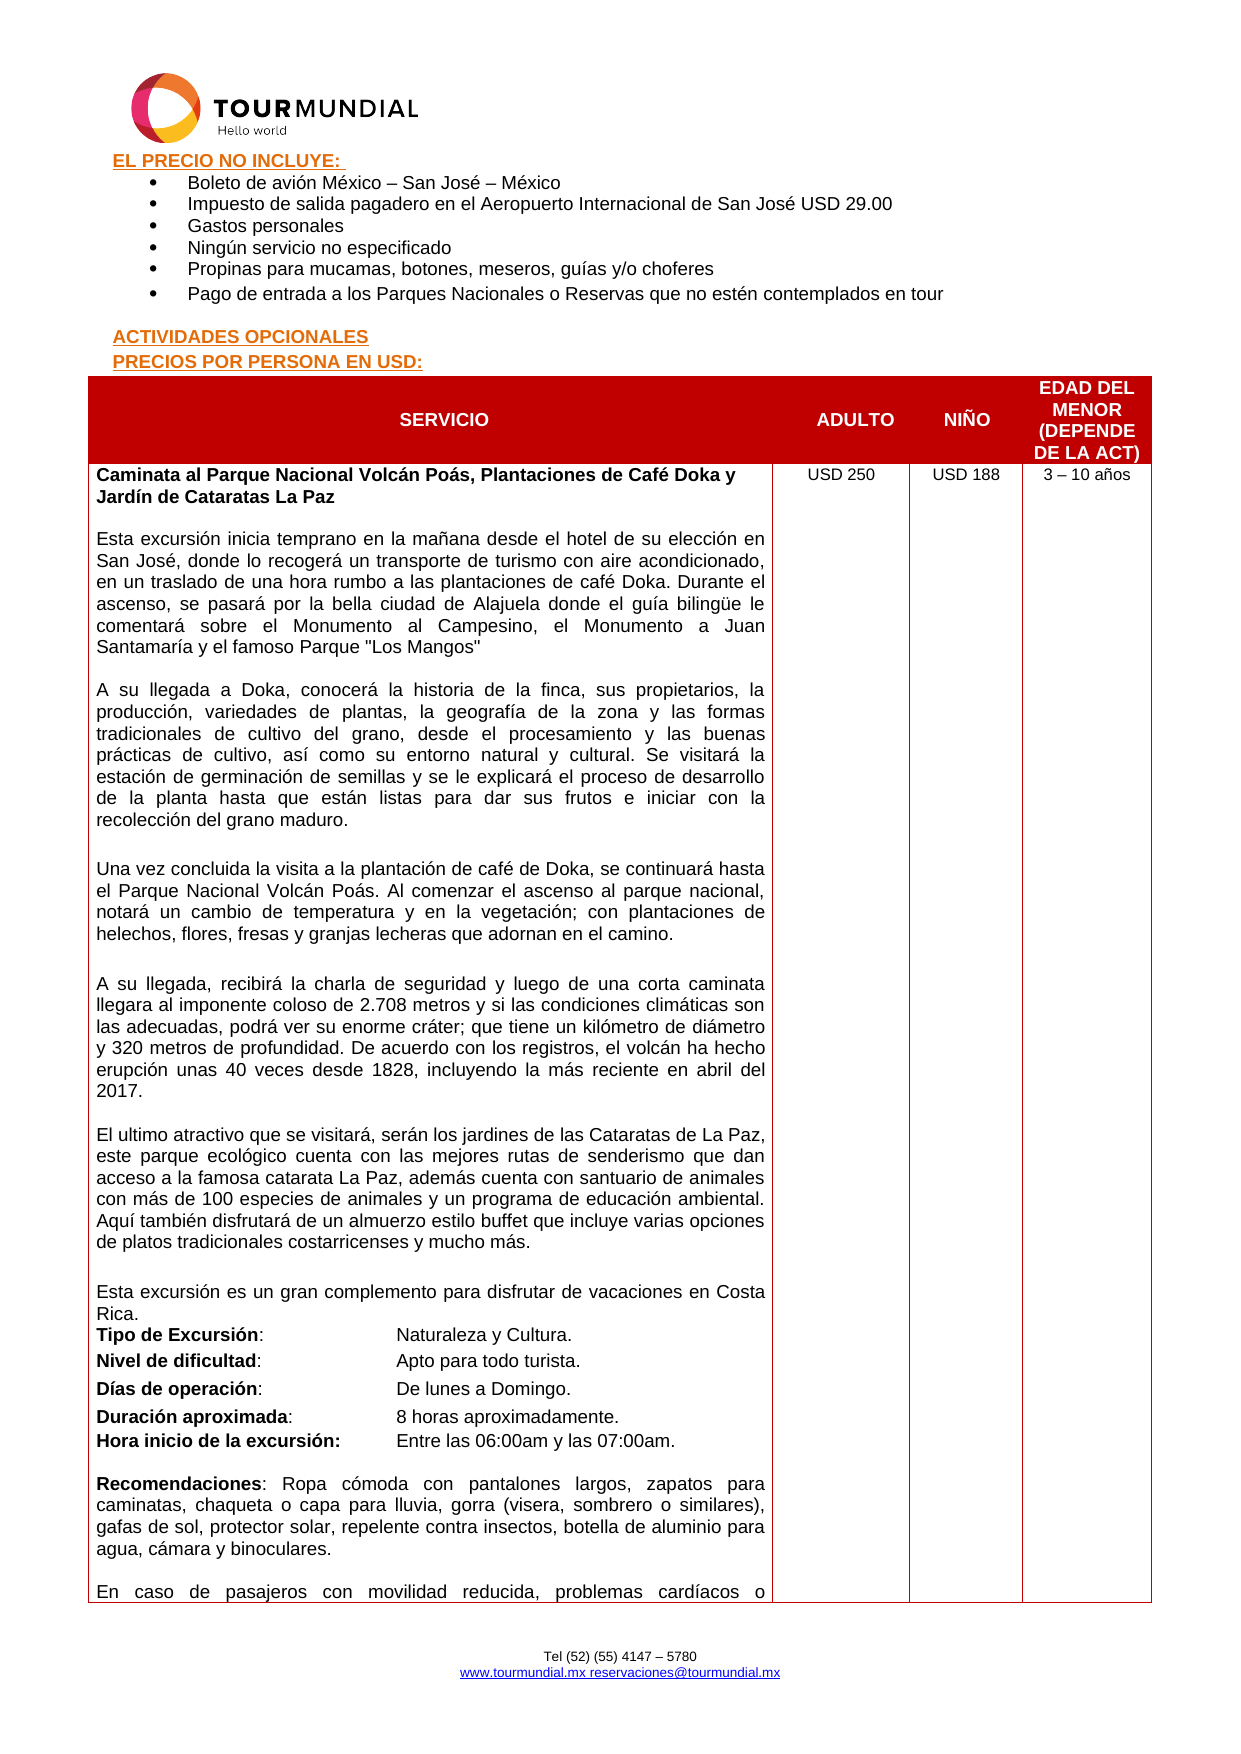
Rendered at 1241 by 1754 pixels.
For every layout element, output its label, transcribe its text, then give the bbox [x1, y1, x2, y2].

table_header ADULTO [800, 377, 911, 463]
text ACTIVIDADES OPCIONALES [112, 326, 1128, 348]
list Gastos personales [150, 215, 1128, 237]
text EL PRECIO NO INCLUYE: [112, 150, 1128, 172]
list Boleto de avión México – San José – México [150, 172, 1128, 193]
table_cell 3 – 10 años [1023, 464, 1151, 1602]
list Pago de entrada a los Parques Nacionales o Reservas que no estén contemplados en tour [150, 283, 1128, 305]
table_cell USD 188 [910, 464, 1022, 1602]
list Impuesto de salida pagadero en el Aeropuerto Internacional de San José USD 29.00 [150, 193, 1128, 215]
list Ningún servicio no especificado [150, 237, 1128, 258]
table_header NIÑO [912, 377, 1022, 463]
table_header SERVICIO [89, 377, 799, 463]
text PRECIOS POR PERSONA EN USD: [112, 351, 1128, 373]
table_cell USD 250 [773, 464, 909, 1602]
list Propinas para mucamas, botones, meseros, guías y/o choferes [150, 258, 1128, 280]
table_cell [89, 464, 772, 1602]
table_header EDAD DEL MENOR (DEPENDE DE LA ACT) [1023, 377, 1151, 463]
